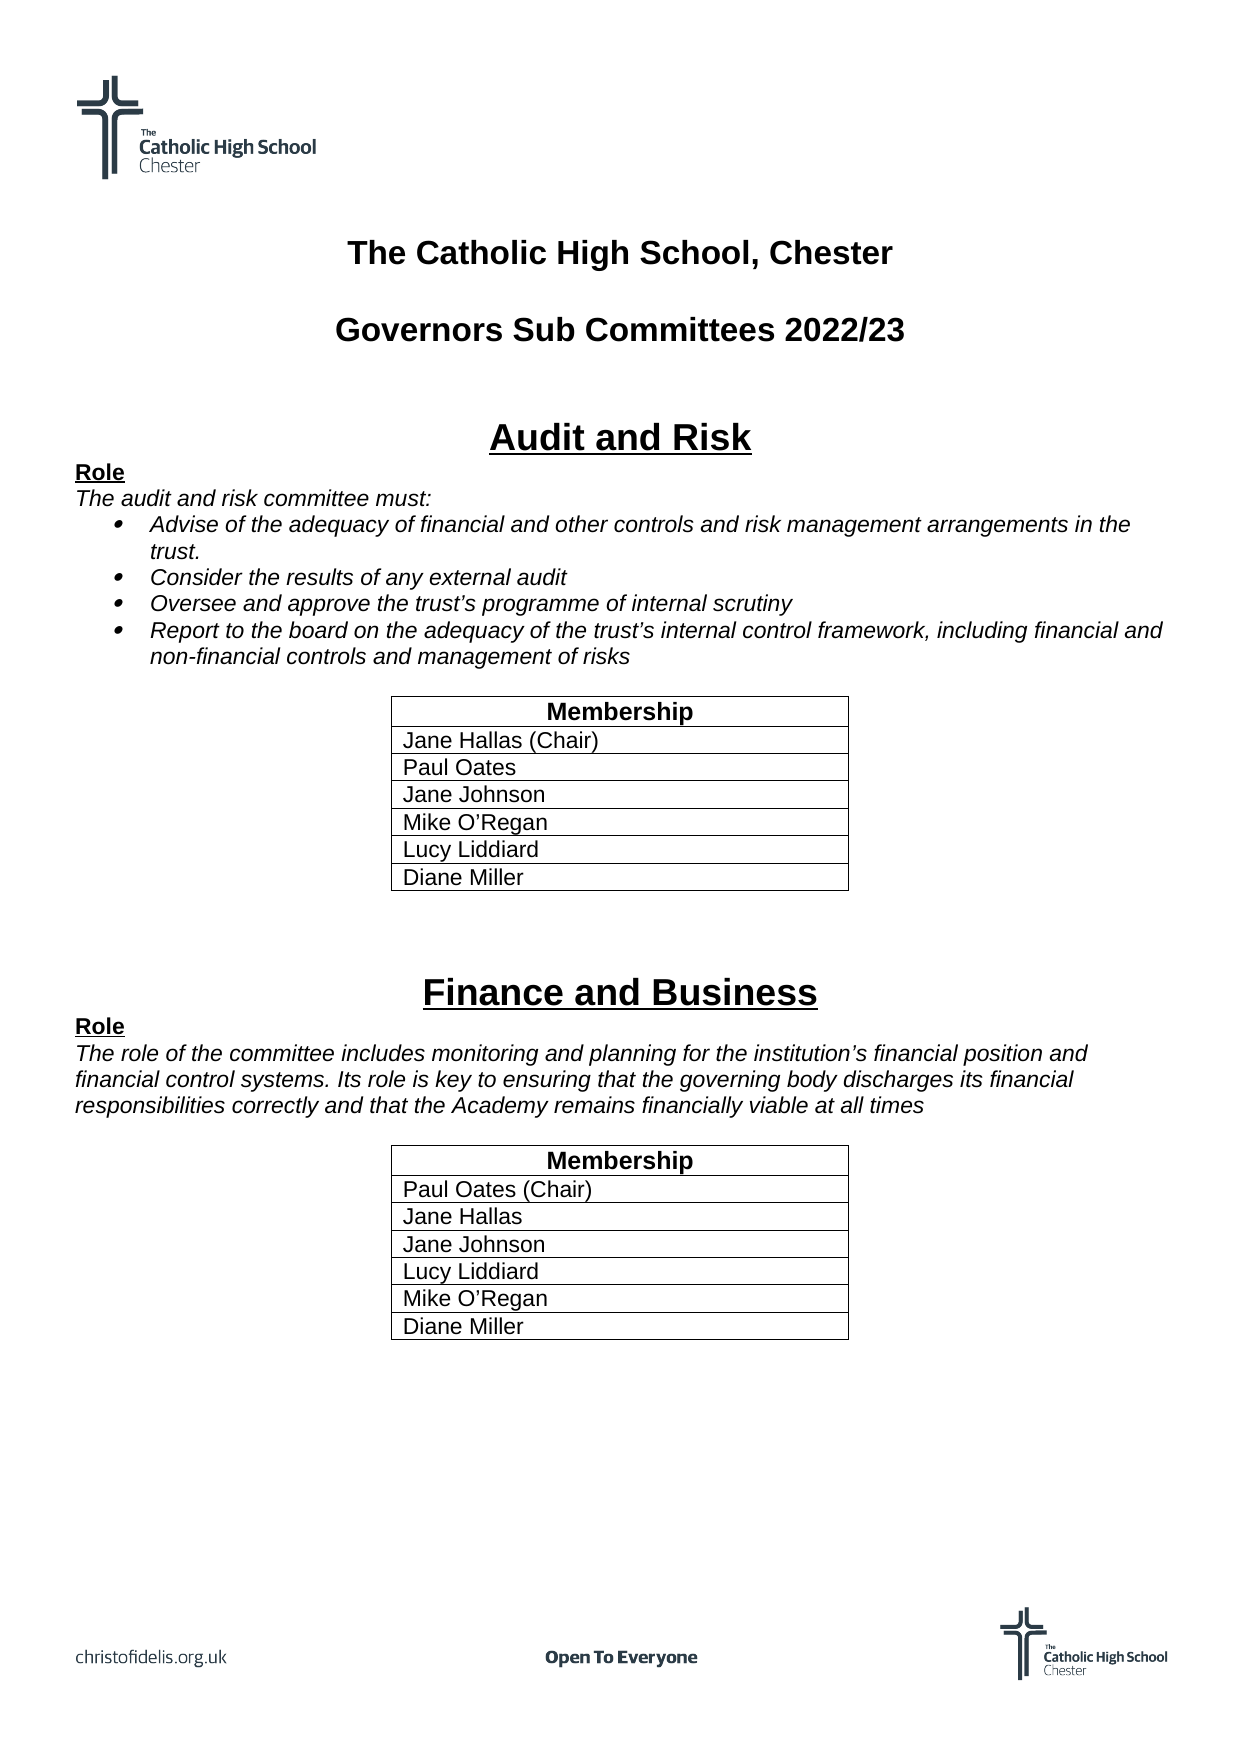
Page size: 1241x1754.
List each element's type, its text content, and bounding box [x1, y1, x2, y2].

table_cell Jane Hallas [392, 1203, 848, 1229]
table_cell Paul Oates (Chair) [392, 1176, 848, 1202]
list Advise of the adequacy of financial and other controls and risk management arrangements in the trust. [112, 511, 1165, 564]
list Oversee and approve the trust’s programme of internal scrutiny [112, 590, 1165, 617]
table_cell Jane Johnson [392, 781, 848, 808]
text The audit and risk committee must: [75, 485, 1165, 511]
picture [2, 0, 1241, 237]
text The Catholic High School, Chester [75, 233, 1165, 271]
table_cell Mike O’Regan [392, 809, 848, 835]
picture [0, 1577, 1241, 1754]
table_cell Lucy Liddiard [392, 1258, 848, 1284]
text Audit and Risk [75, 416, 1165, 459]
table_cell Jane Hallas (Chair) [392, 727, 848, 753]
table_header Membership [392, 1146, 848, 1175]
text Finance and Business [75, 970, 1165, 1013]
text The role of the committee includes monitoring and planning for the institution’s financial position and financial control systems. Its role is key to ensuring that the governing body discharges its financial responsibilities correctly and that the Academy remains financially viable at all times [75, 1039, 1165, 1119]
list Report to the board on the adequacy of the trust’s internal control framework, including financial and non-financial controls and management of risks [112, 617, 1165, 669]
list Consider the results of any external audit [112, 564, 1165, 590]
table_cell Diane Miller [392, 864, 848, 890]
text Role [75, 1013, 1165, 1039]
table_cell Jane Johnson [392, 1231, 848, 1257]
table_cell Lucy Liddiard [392, 836, 848, 863]
table_cell Mike O’Regan [392, 1285, 848, 1312]
table_cell Diane Miller [392, 1313, 848, 1339]
text Governors Sub Committees 2022/23 [75, 310, 1165, 348]
text Role [75, 459, 1165, 485]
table_header Membership [392, 697, 848, 726]
table_cell Paul Oates [392, 754, 848, 780]
